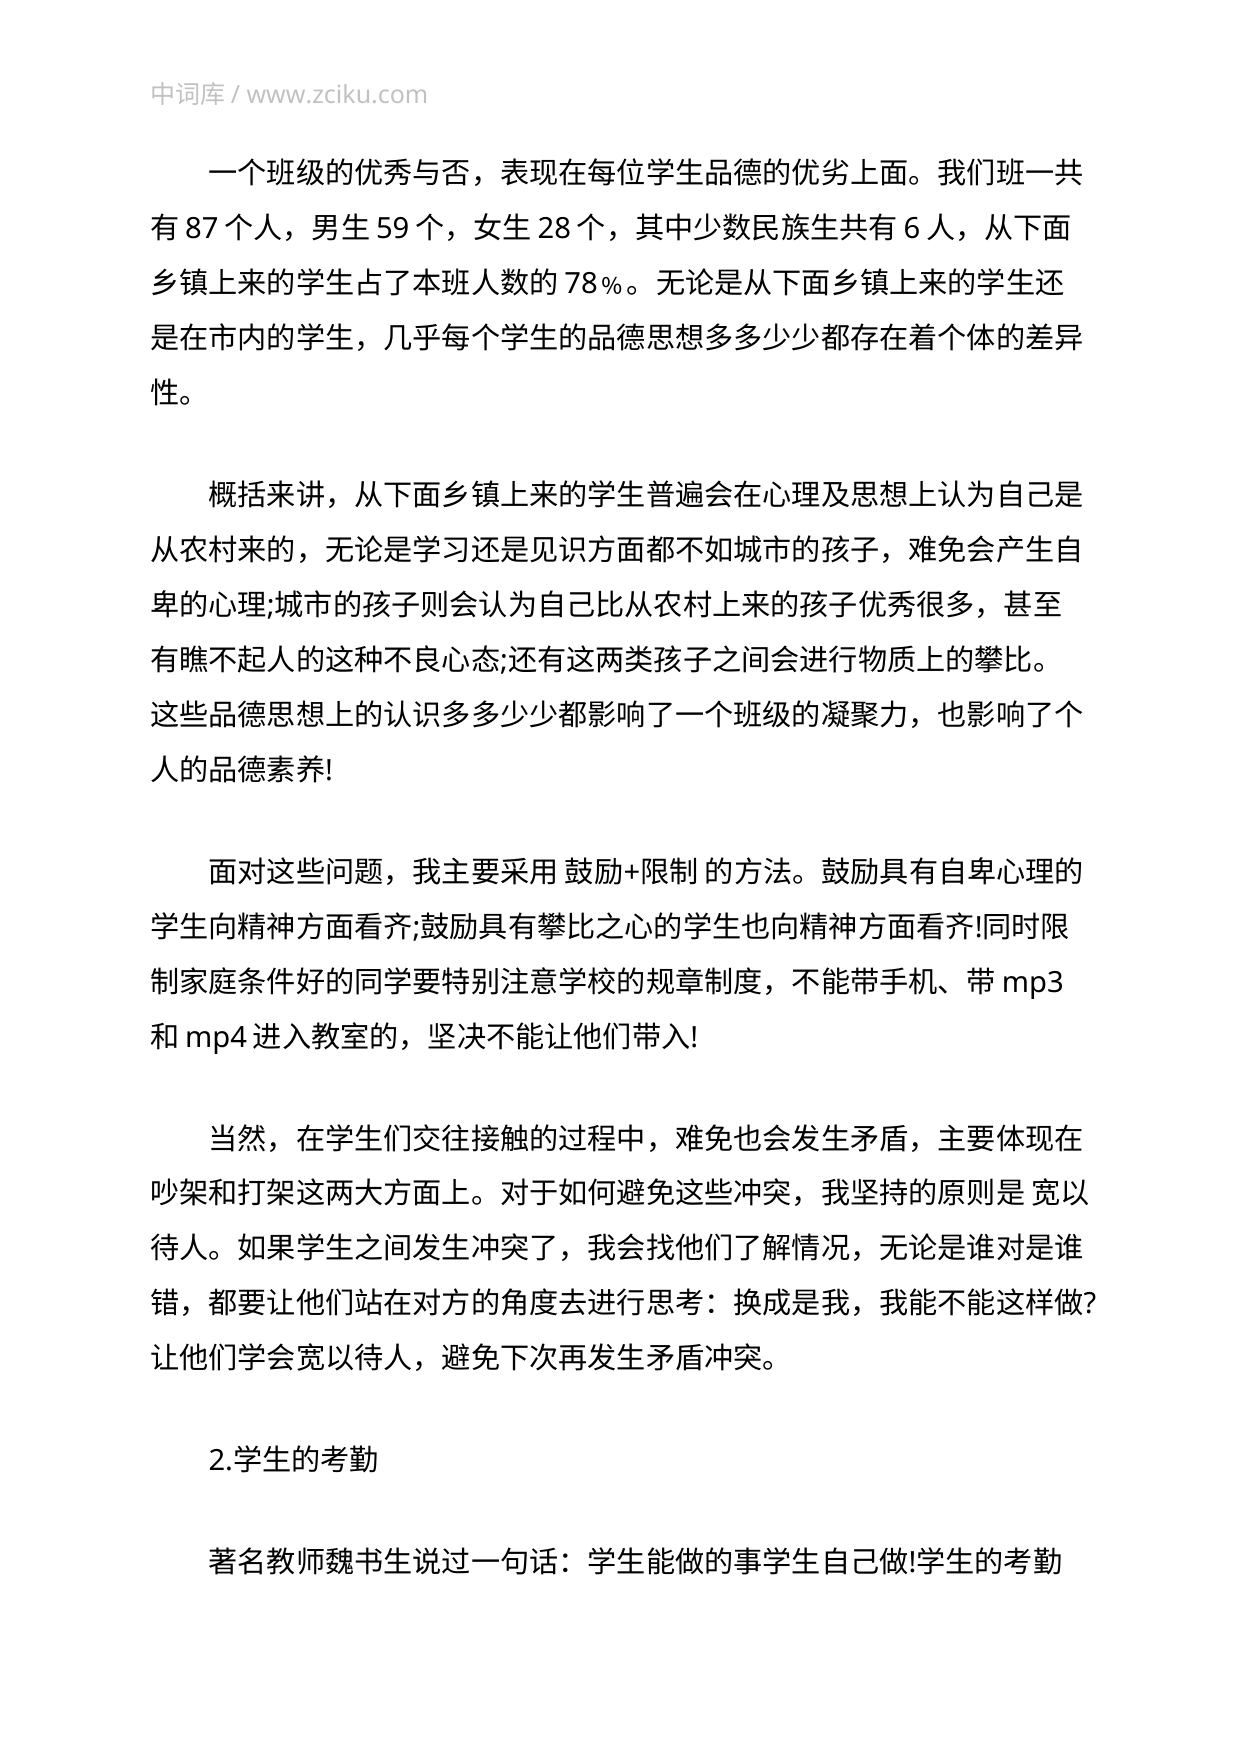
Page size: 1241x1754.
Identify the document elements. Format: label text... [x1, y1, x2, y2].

text 2.学生的考勤 [150, 1437, 1090, 1479]
text 概括来讲，从下面乡镇上来的学生普遍会在心理及思想上认为自己是从农村来的，无论是学习还是见识方面都不如城市的孩子，难免会产生自卑的心理;城市的孩子则会认为自己比从农村上来的孩子优秀很多，甚至有瞧不起人的这种不良心态;还有这两类孩子之间会进行物质上的攀比。这些品德思想上的认识多多少少都影响了一个班级的凝聚力，也影响了个人的品德素养! [150, 472, 1090, 789]
text 一个班级的优秀与否，表现在每位学生品德的优劣上面。我们班一共有87个人，男生59个，女生28个，其中少数民族生共有6人，从下面乡镇上来的学生占了本班人数的78﹪。无论是从下面乡镇上来的学生还是在市内的学生，几乎每个学生的品德思想多多少少都存在着个体的差异性。 [150, 150, 1090, 412]
text 面对这些问题，我主要采用 鼓励+限制 的方法。鼓励具有自卑心理的学生向精神方面看齐;鼓励具有攀比之心的学生也向精神方面看齐!同时限制家庭条件好的同学要特别注意学校的规章制度，不能带手机、带mp3和mp4进入教室的，坚决不能让他们带入! [150, 848, 1090, 1056]
text 当然，在学生们交往接触的过程中，难免也会发生矛盾，主要体现在吵架和打架这两大方面上。对于如何避免这些冲突，我坚持的原则是 宽以待人。如果学生之间发生冲突了，我会找他们了解情况，无论是谁对是谁错，都要让他们站在对方的角度去进行思考：换成是我，我能不能这样做?让他们学会宽以待人，避免下次再发生矛盾冲突。 [150, 1115, 1090, 1377]
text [150, 1539, 1090, 1581]
